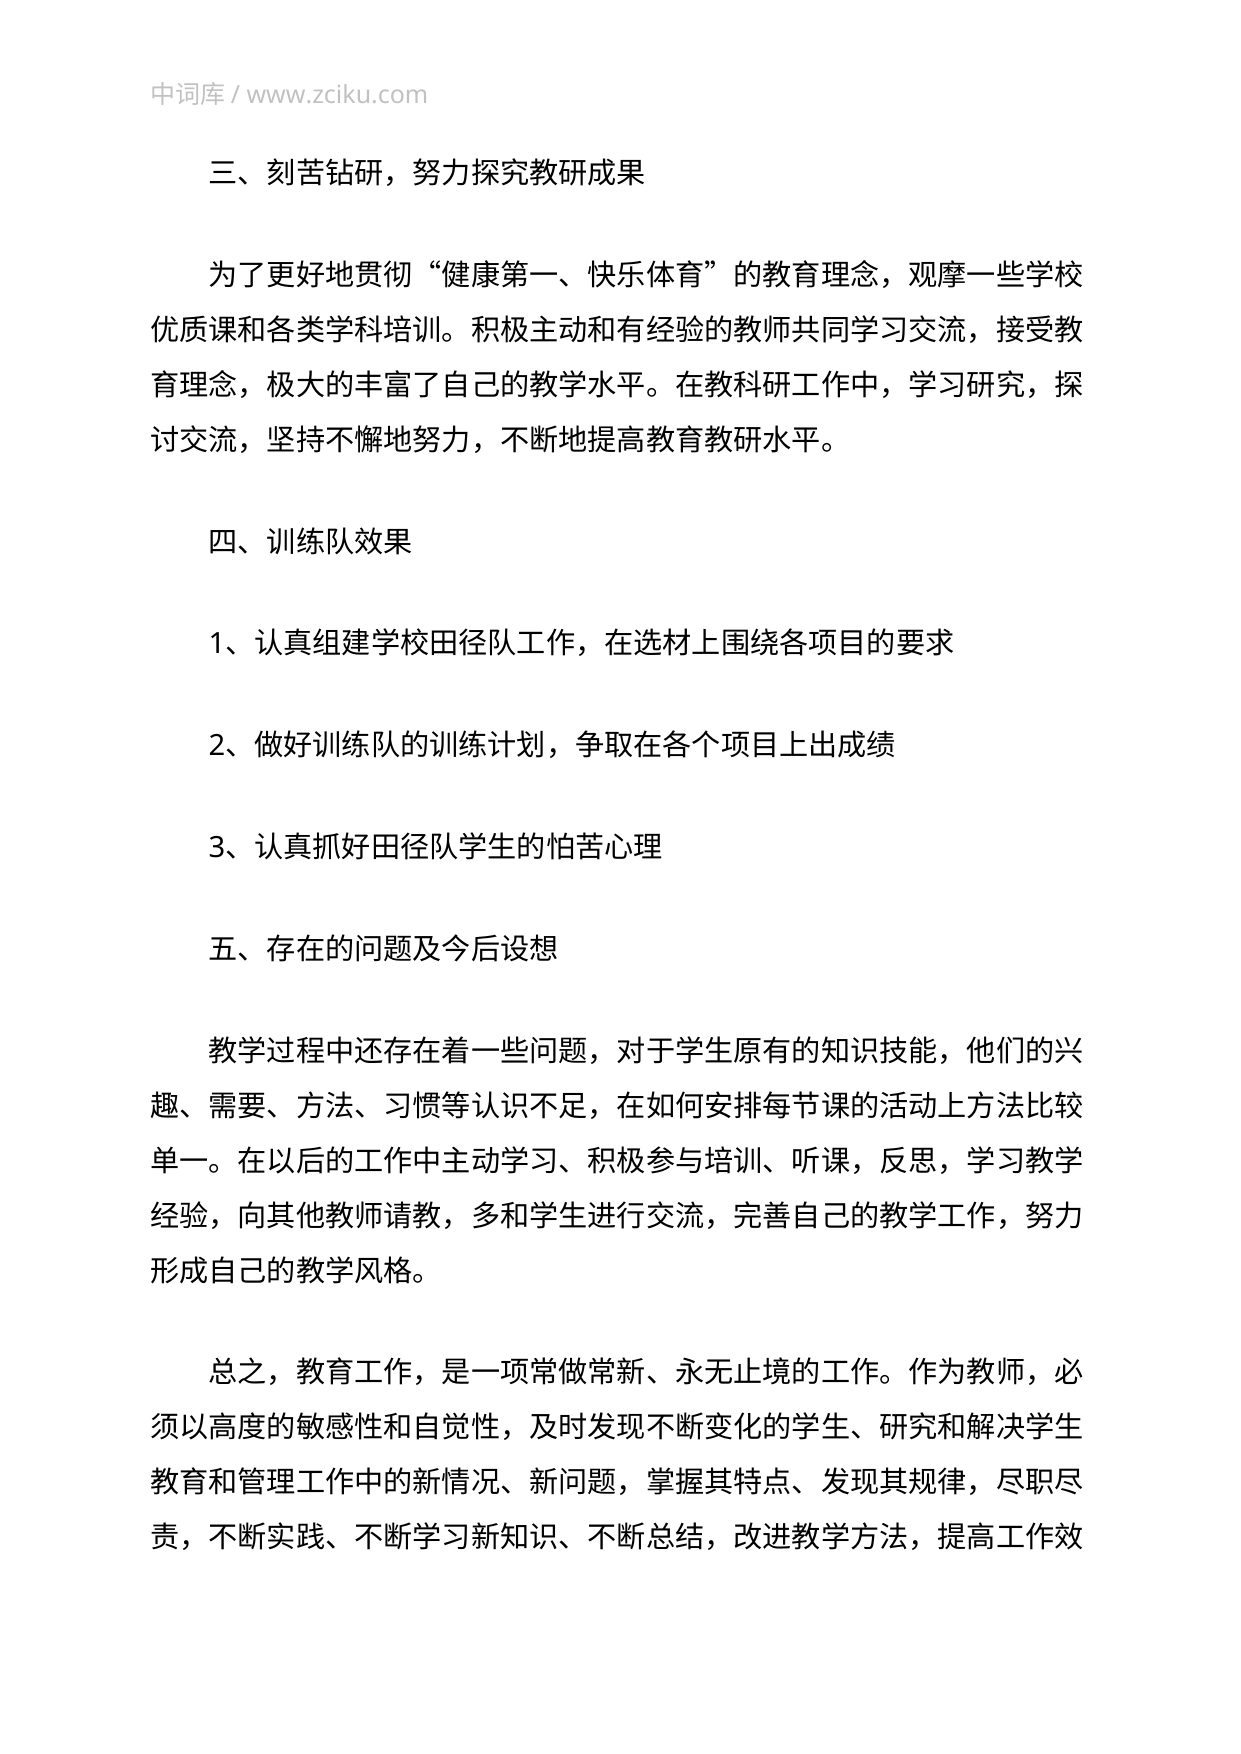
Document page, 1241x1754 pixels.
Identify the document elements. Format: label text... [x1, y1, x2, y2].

text 五、存在的问题及今后设想 [150, 926, 1090, 968]
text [150, 1349, 1090, 1556]
text 三、刻苦钻研，努力探究教研成果 [150, 150, 1090, 192]
text 2、做好训练队的训练计划，争取在各个项目上出成绩 [150, 722, 1090, 764]
text 3、认真抓好田径队学生的怕苦心理 [150, 824, 1090, 866]
text 教学过程中还存在着一些问题，对于学生原有的知识技能，他们的兴趣、需要、方法、习惯等认识不足，在如何安排每节课的活动上方法比较单一。在以后的工作中主动学习、积极参与培训、听课，反思，学习教学经验，向其他教师请教，多和学生进行交流，完善自己的教学工作，努力形成自己的教学风格。 [150, 1028, 1090, 1289]
text 四、训练队效果 [150, 518, 1090, 561]
text 为了更好地贯彻“健康第一、快乐体育”的教育理念，观摩一些学校优质课和各类学科培训。积极主动和有经验的教师共同学习交流，接受教育理念，极大的丰富了自己的教学水平。在教科研工作中，学习研究，探讨交流，坚持不懈地努力，不断地提高教育教研水平。 [150, 252, 1090, 459]
text 1、认真组建学校田径队工作，在选材上围绕各项目的要求 [150, 620, 1090, 662]
